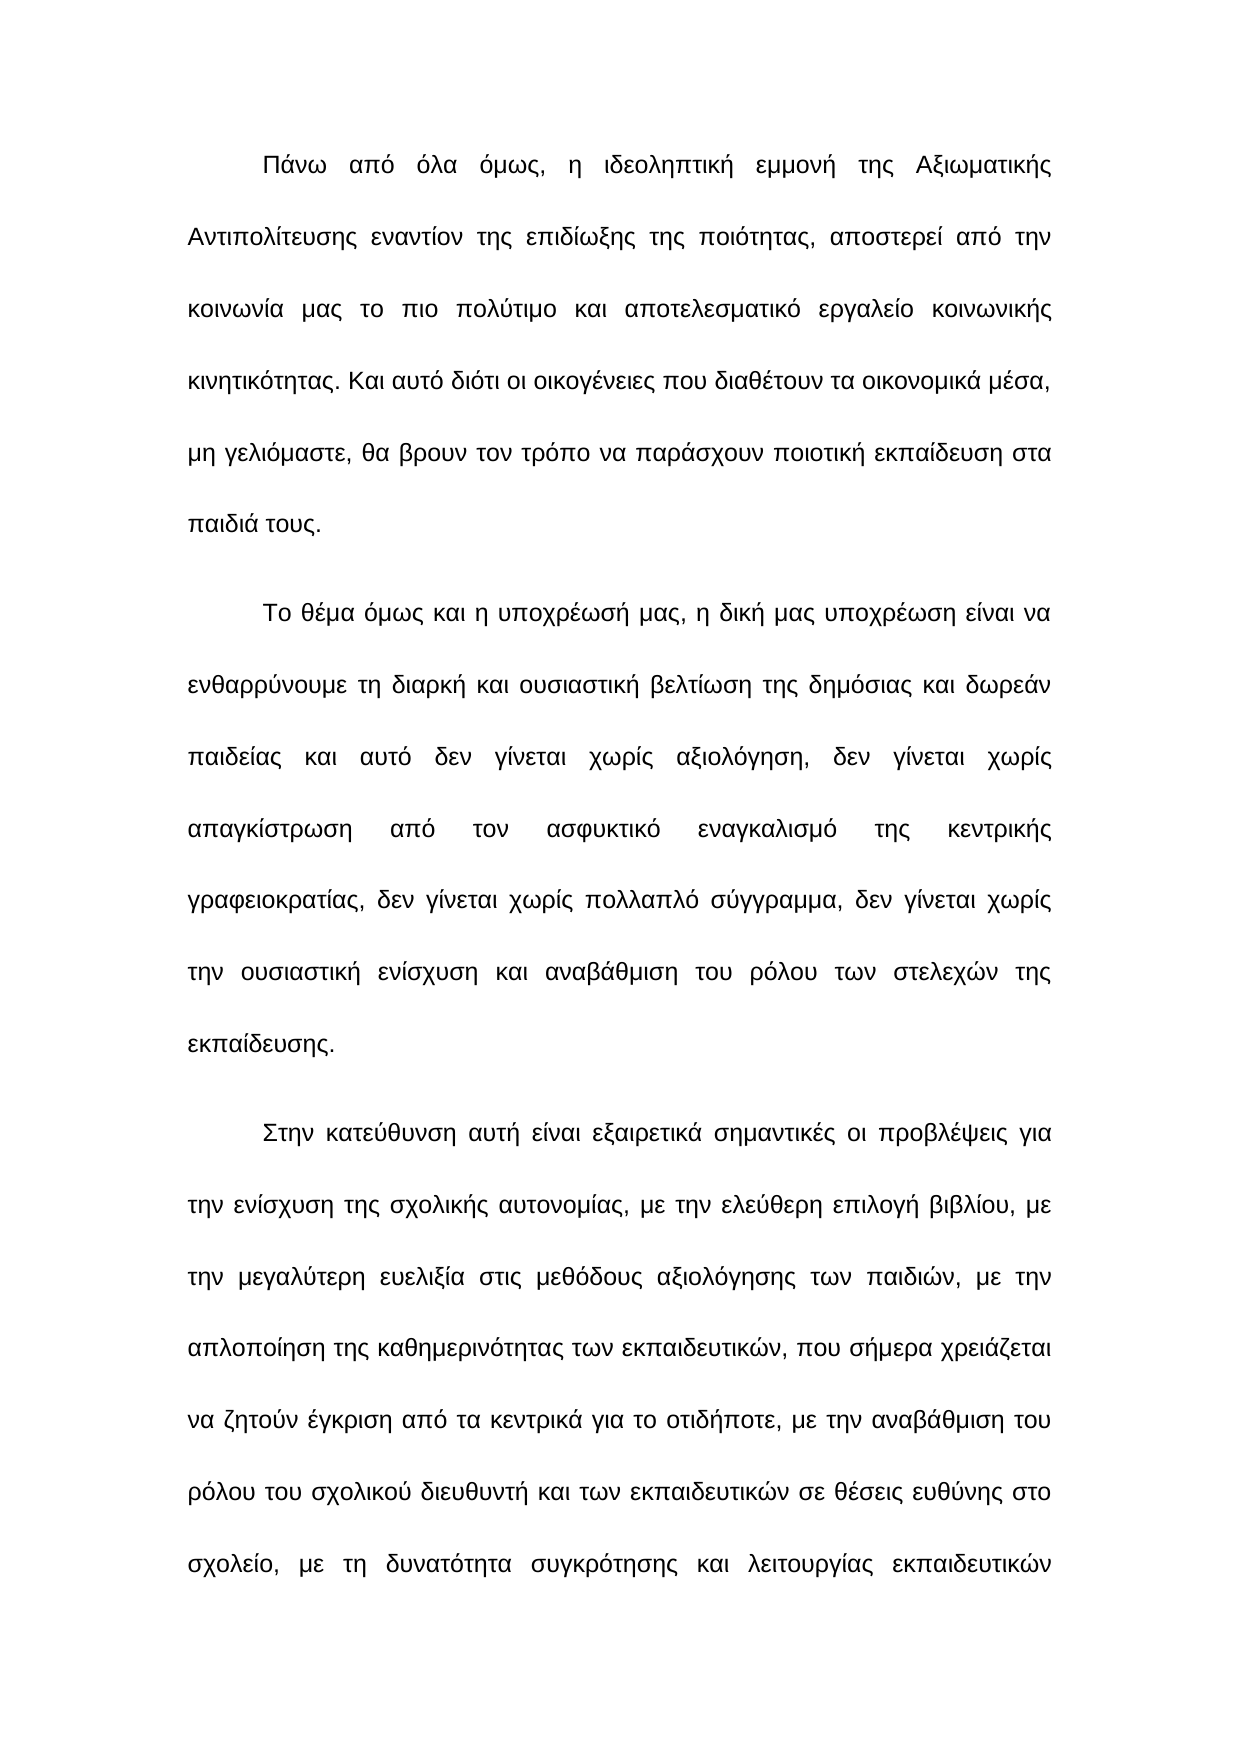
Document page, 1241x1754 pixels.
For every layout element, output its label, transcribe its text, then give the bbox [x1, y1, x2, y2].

text Το θέμα όμως και η υποχρέωσή μας, η δική μας υποχρέωση είναι να ενθαρρύνουμε τη διαρκή και ουσιαστική βελτίωση της δημόσιας και δωρεάν παιδείας και αυτό δεν γίνεται χωρίς αξιολόγηση, δεν γίνεται χωρίς απαγκίστρωση από τον ασφυκτικό εναγκαλισμό της κεντρικής γραφειοκρατίας, δεν γίνεται χωρίς πολλαπλό σύγγραμμα, δεν γίνεται χωρίς την ουσιαστική ενίσχυση και αναβάθμιση του ρόλου των στελεχών της εκπαίδευσης. [187, 598, 1053, 1058]
text Πάνω από όλα όμως, η ιδεοληπτική εμμονή της Αξιωματικής Αντιπολίτευσης εναντίον της επιδίωξης της ποιότητας, αποστερεί από την κοινωνία μας το πιο πολύτιμο και αποτελεσματικό εργαλείο κοινωνικής κινητικότητας. Και αυτό διότι οι οικογένειες που διαθέτουν τα οικονομικά μέσα, μη γελιόμαστε, θα βρουν τον τρόπο να παράσχουν ποιοτική εκπαίδευση στα παιδιά τους. [187, 150, 1053, 538]
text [187, 1118, 1053, 1578]
